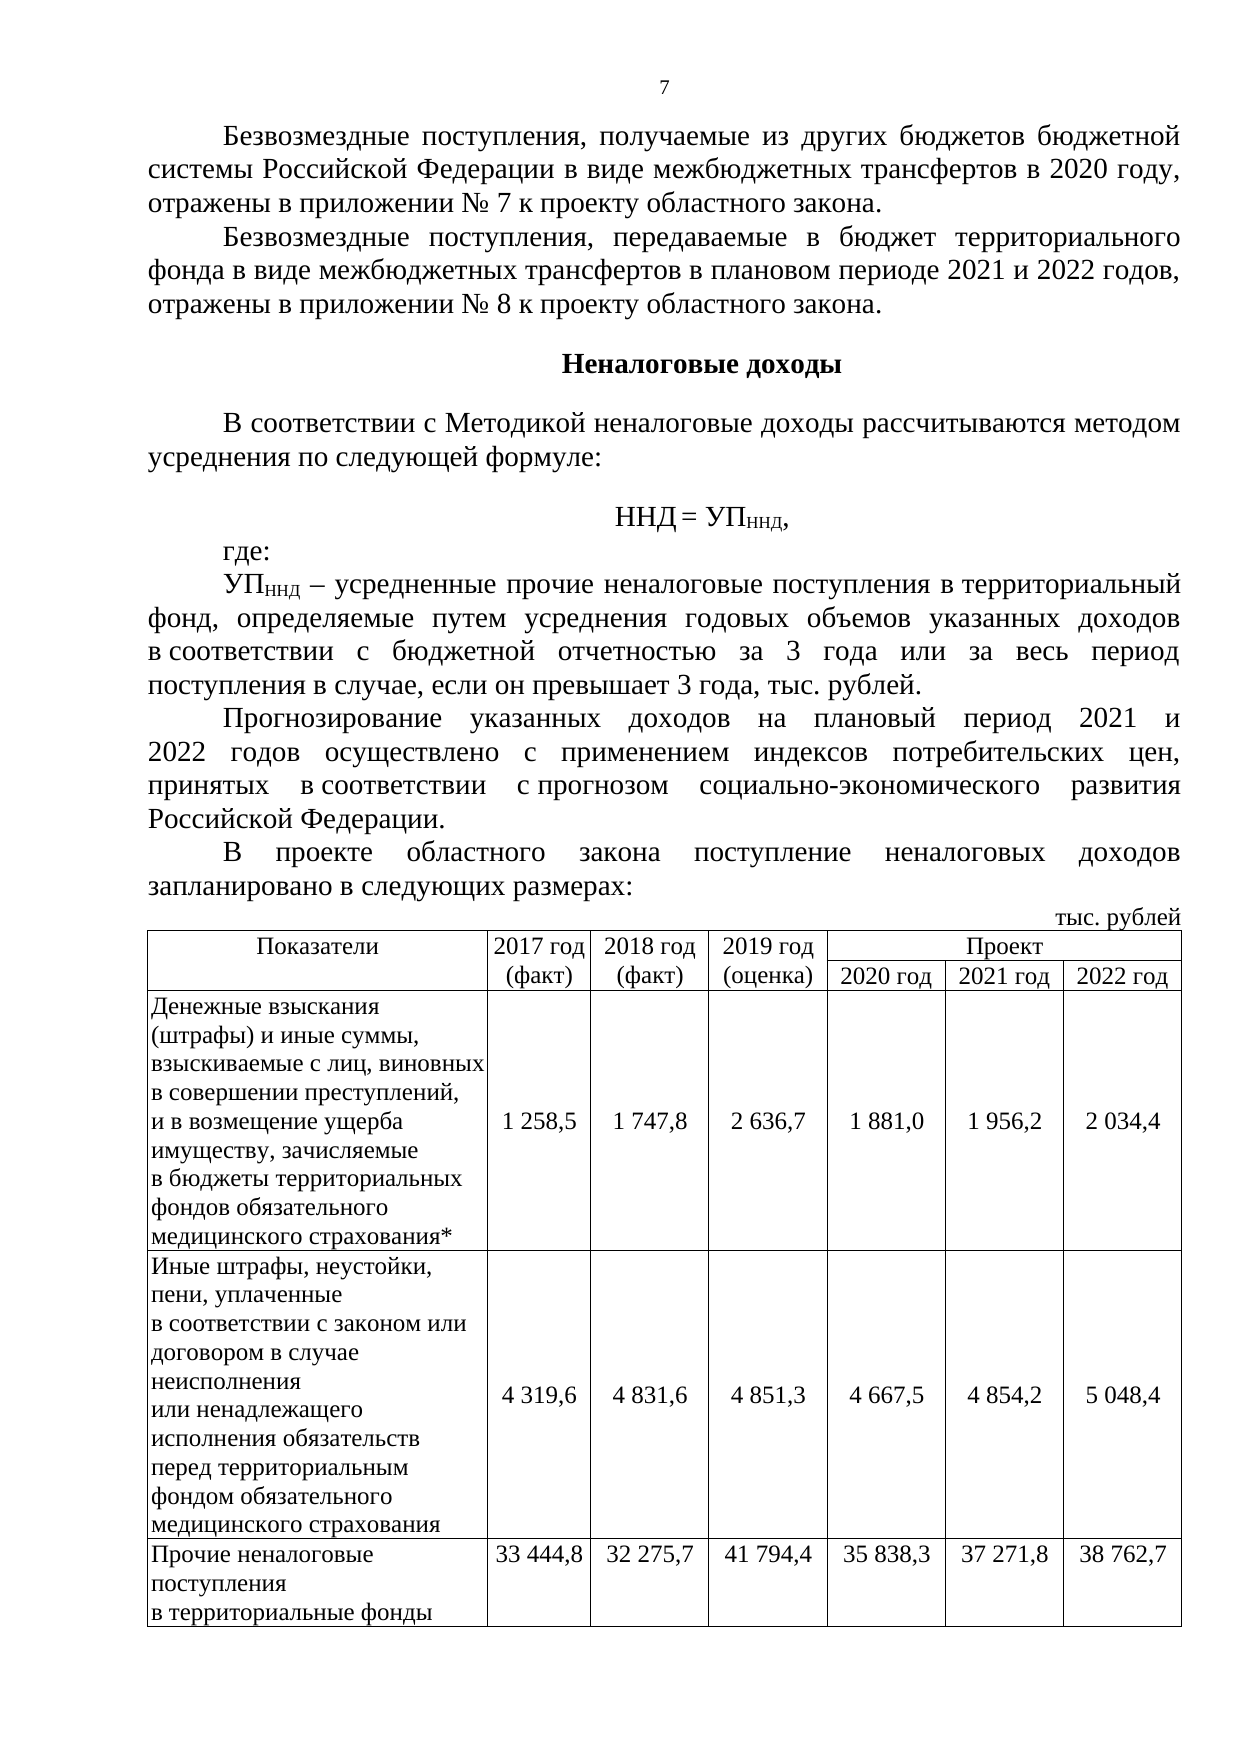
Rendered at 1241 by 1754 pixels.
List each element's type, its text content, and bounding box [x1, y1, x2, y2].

text ННД = УПННД, [148, 499, 1181, 533]
table_cell 37 271,8 [946, 1539, 1063, 1626]
table_cell 1 881,0 [828, 991, 945, 1250]
table_cell 4 854,2 [946, 1251, 1063, 1538]
table_cell 32 275,7 [591, 1539, 708, 1626]
table_cell 38 762,7 [1064, 1539, 1181, 1626]
table_cell 2022 год [1064, 961, 1181, 990]
table_header 2019 год (оценка) [709, 931, 827, 990]
table_cell 4 831,6 [591, 1251, 708, 1538]
table_cell 5 048,4 [1064, 1251, 1181, 1538]
table_cell 41 794,4 [709, 1539, 827, 1626]
text где: [148, 533, 1181, 566]
table_cell 1 747,8 [591, 991, 708, 1250]
table_cell 1 956,2 [946, 991, 1063, 1250]
text В соответствии с Методикой неналоговые доходы рассчитываются методом усреднения по следующей формуле: [148, 406, 1181, 473]
table_header Проект [828, 931, 1181, 960]
table_cell 2 034,4 [1064, 991, 1181, 1250]
table_cell Денежные взыскания (штрафы) и иные суммы, взыскиваемые с лиц, виновных в совершении преступлений, и в возмещение ущерба имуществу, зачисляемые в бюджеты территориальных фондов обязательного медицинского страхования* [148, 991, 487, 1250]
text Прогнозирование указанных доходов на плановый период 2021 и 2022 годов осуществлено с применением индексов потребительских цен, принятых в соответствии с прогнозом социально-экономического развития Российской Федерации. [148, 700, 1181, 834]
table_cell 4 667,5 [828, 1251, 945, 1538]
table_cell 2020 год [828, 961, 945, 990]
table_cell 2021 год [946, 961, 1063, 990]
table_cell 35 838,3 [828, 1539, 945, 1626]
table_cell 33 444,8 [488, 1539, 590, 1626]
text В проекте областного закона поступление неналоговых доходов запланировано в следующих размерах: [148, 834, 1181, 902]
text Безвозмездные поступления, получаемые из других бюджетов бюджетной системы Российской Федерации в виде межбюджетных трансфертов в 2020 году, отражены в приложении № 7 к проекту областного закона. [148, 118, 1181, 219]
table_header 2018 год (факт) [591, 931, 708, 990]
table_cell 1 258,5 [488, 991, 590, 1250]
table_header 2017 год (факт) [488, 931, 590, 990]
table_cell 4 851,3 [709, 1251, 827, 1538]
text УПННД – усредненные прочие неналоговые поступления в территориальный фонд, определяемые путем усреднения годовых объемов указанных доходов в соответствии с бюджетной отчетностью за 3 года или за весь период поступления в случае, если он превышает 3 года, тыс. рублей. [148, 566, 1181, 700]
text тыс. рублей [148, 902, 1181, 930]
table_cell Иные штрафы, неустойки, пени, уплаченные в соответствии с законом или договором в случае неисполнения или ненадлежащего исполнения обязательств перед территориальным фондом обязательного медицинского страхования [148, 1251, 487, 1538]
table_cell 4 319,6 [488, 1251, 590, 1538]
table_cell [148, 1539, 487, 1626]
text Безвозмездные поступления, передаваемые в бюджет территориального фонда в виде межбюджетных трансфертов в плановом периоде 2021 и 2022 годов, отражены в приложении № 8 к проекту областного закона. [148, 219, 1181, 319]
table_header Показатели [148, 931, 487, 990]
text Неналоговые доходы [148, 346, 1181, 379]
table_cell 2 636,7 [709, 991, 827, 1250]
